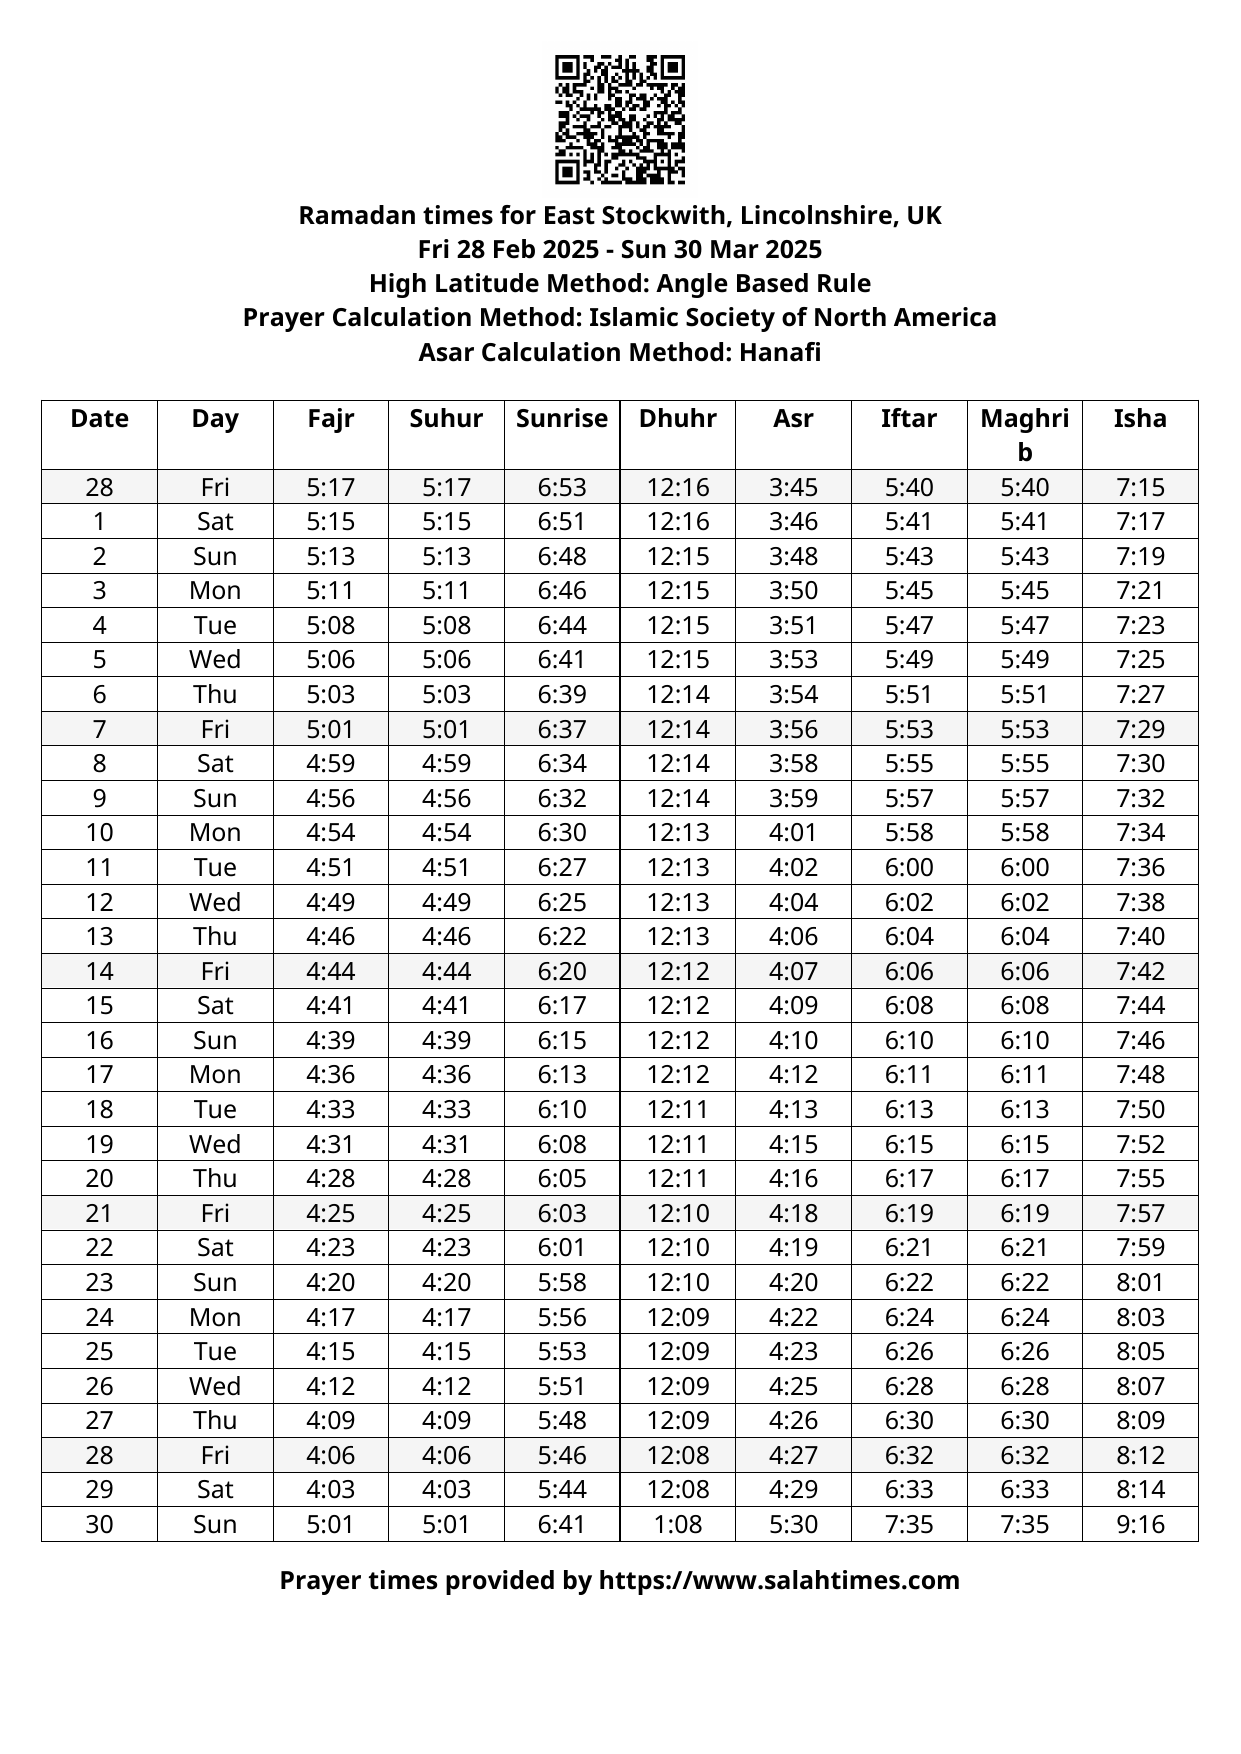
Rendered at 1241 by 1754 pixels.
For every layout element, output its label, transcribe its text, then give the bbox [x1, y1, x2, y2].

table_cell 7:27 [1083, 677, 1198, 711]
table_cell 4 [42, 608, 157, 642]
text Fri 28 Feb 2025 - Sun 30 Mar 2025 [42, 232, 1198, 266]
table_cell 4:03 [274, 1473, 388, 1506]
table_cell 7:23 [1083, 608, 1198, 642]
table_cell 6:39 [505, 677, 619, 711]
table_cell 3:56 [736, 712, 851, 745]
table_cell 8:14 [1083, 1473, 1198, 1506]
table_cell 21 [42, 1196, 157, 1229]
table_cell 4:15 [274, 1334, 388, 1368]
table_cell 4:07 [736, 954, 851, 987]
table_cell 11 [42, 850, 157, 884]
table_cell 4:31 [274, 1127, 388, 1160]
table_cell Wed [158, 1127, 273, 1160]
table_cell 3:50 [736, 574, 851, 607]
table_cell 9:16 [1083, 1507, 1198, 1541]
table_cell 5:55 [852, 746, 967, 780]
table_cell 6:48 [505, 539, 619, 572]
table_cell 3:51 [736, 608, 851, 642]
table_cell Sat [158, 746, 273, 780]
table_cell 6:28 [968, 1369, 1082, 1402]
table_cell Sat [158, 989, 273, 1022]
table_cell 4:12 [274, 1369, 388, 1402]
table_cell 26 [42, 1369, 157, 1402]
table_cell 6:11 [852, 1058, 967, 1091]
table_cell 4:33 [389, 1092, 504, 1126]
table_cell 7:57 [1083, 1196, 1198, 1229]
table_cell Sun [158, 539, 273, 572]
table_cell 7:19 [1083, 539, 1198, 572]
table_cell 27 [42, 1404, 157, 1437]
table_cell 4:17 [274, 1300, 388, 1333]
table_cell 4:04 [736, 885, 851, 918]
table_cell 12:14 [621, 712, 735, 745]
table_cell 4:49 [389, 885, 504, 918]
table_cell 5:40 [968, 470, 1082, 503]
table_cell 14 [42, 954, 157, 987]
table_cell 12:15 [621, 643, 735, 676]
table_cell 5:17 [274, 470, 388, 503]
table_cell 8:01 [1083, 1265, 1198, 1299]
table_cell 12:14 [621, 781, 735, 814]
table_cell Fri [158, 1196, 273, 1229]
table_cell 6:00 [852, 850, 967, 884]
table_cell 4:20 [736, 1265, 851, 1299]
table_cell 7:35 [968, 1507, 1082, 1541]
table_cell 4:12 [736, 1058, 851, 1091]
table_cell 4:54 [389, 816, 504, 849]
table_cell 4:25 [274, 1196, 388, 1229]
table_cell 4:36 [274, 1058, 388, 1091]
table_cell 4:59 [274, 746, 388, 780]
table_cell 4:06 [274, 1438, 388, 1472]
table_cell Wed [158, 1369, 273, 1402]
table_cell Tue [158, 1092, 273, 1126]
table_cell 7:30 [1083, 746, 1198, 780]
table_cell Thu [158, 919, 273, 953]
table_cell 6:46 [505, 574, 619, 607]
table_cell 5:15 [274, 504, 388, 538]
table_cell Tue [158, 1334, 273, 1368]
text Ramadan times for East Stockwith, Lincolnshire, UK [42, 198, 1198, 232]
table_cell 6:13 [968, 1092, 1082, 1126]
table_cell 4:23 [736, 1334, 851, 1368]
table_cell 6:10 [505, 1092, 619, 1126]
table_cell 6:15 [505, 1023, 619, 1057]
table_cell 16 [42, 1023, 157, 1057]
table_cell 5:13 [389, 539, 504, 572]
table_cell 5:03 [274, 677, 388, 711]
table_cell 12:11 [621, 1127, 735, 1160]
table_header Dhuhr [621, 401, 735, 469]
table_cell Sun [158, 1265, 273, 1299]
table_cell 4:44 [274, 954, 388, 987]
table_cell 5:08 [389, 608, 504, 642]
table_cell 6:04 [852, 919, 967, 953]
table_cell Sun [158, 1023, 273, 1057]
table_cell 4:13 [736, 1092, 851, 1126]
table_cell 4:10 [736, 1023, 851, 1057]
table_cell 6:51 [505, 504, 619, 538]
table_cell 6:08 [968, 989, 1082, 1022]
table_header Fajr [274, 401, 388, 469]
table_cell 5:30 [736, 1507, 851, 1541]
table_cell 4:51 [389, 850, 504, 884]
table_cell 6:21 [968, 1231, 1082, 1264]
table_header Asr [736, 401, 851, 469]
table_cell 1:08 [621, 1507, 735, 1541]
table_cell 7:55 [1083, 1161, 1198, 1195]
table_cell 12:14 [621, 746, 735, 780]
picture [542, 41, 699, 198]
table_cell 8:09 [1083, 1404, 1198, 1437]
table_cell 6:03 [505, 1196, 619, 1229]
table_cell 5:53 [968, 712, 1082, 745]
table_cell 9 [42, 781, 157, 814]
table_cell 3:48 [736, 539, 851, 572]
table_cell 6:06 [968, 954, 1082, 987]
table_cell 7:32 [1083, 781, 1198, 814]
table_cell 12:10 [621, 1196, 735, 1229]
table_cell 4:20 [274, 1265, 388, 1299]
table_cell 12:10 [621, 1265, 735, 1299]
table_cell 5:11 [274, 574, 388, 607]
table_cell 4:54 [274, 816, 388, 849]
table_cell 4:15 [736, 1127, 851, 1160]
table_cell 24 [42, 1300, 157, 1333]
table_cell 6 [42, 677, 157, 711]
table_cell 5:08 [274, 608, 388, 642]
table_cell 6:02 [852, 885, 967, 918]
table_cell 6:22 [852, 1265, 967, 1299]
table_cell 5:41 [968, 504, 1082, 538]
table_cell 18 [42, 1092, 157, 1126]
table_cell 10 [42, 816, 157, 849]
table_cell 5:15 [389, 504, 504, 538]
table_header Maghrib [968, 401, 1082, 469]
table_cell Thu [158, 1404, 273, 1437]
table_cell 8:03 [1083, 1300, 1198, 1333]
table_cell 7:42 [1083, 954, 1198, 987]
table_header Suhur [389, 401, 504, 469]
table_cell 5:58 [852, 816, 967, 849]
table_cell 5:53 [852, 712, 967, 745]
table_cell 7:44 [1083, 989, 1198, 1022]
table_cell 4:23 [274, 1231, 388, 1264]
table_cell 17 [42, 1058, 157, 1091]
table_cell 3:46 [736, 504, 851, 538]
table_cell 4:31 [389, 1127, 504, 1160]
table_cell 5:56 [505, 1300, 619, 1333]
table_cell 7:21 [1083, 574, 1198, 607]
table_cell 6:37 [505, 712, 619, 745]
table_cell 4:56 [274, 781, 388, 814]
table_cell 6:33 [852, 1473, 967, 1506]
table_cell 5:13 [274, 539, 388, 572]
table_cell 6:01 [505, 1231, 619, 1264]
table_cell 30 [42, 1507, 157, 1541]
table_cell 6:26 [852, 1334, 967, 1368]
table_cell 6:17 [505, 989, 619, 1022]
table_cell 5:51 [852, 677, 967, 711]
table_cell 4:33 [274, 1092, 388, 1126]
table_cell 3 [42, 574, 157, 607]
table_cell 7:15 [1083, 470, 1198, 503]
table_cell 6:22 [505, 919, 619, 953]
table_cell 28 [42, 470, 157, 503]
table_cell Sun [158, 781, 273, 814]
table_cell 7:36 [1083, 850, 1198, 884]
table_cell 6:10 [968, 1023, 1082, 1057]
table_cell 5:17 [389, 470, 504, 503]
table_cell 5:58 [968, 816, 1082, 849]
table_cell 6:28 [852, 1369, 967, 1402]
table_cell Tue [158, 608, 273, 642]
table_cell 4:56 [389, 781, 504, 814]
table_cell 5:01 [389, 712, 504, 745]
table_cell 12:09 [621, 1334, 735, 1368]
table_cell 6:17 [968, 1161, 1082, 1195]
table_cell 2 [42, 539, 157, 572]
table_cell 29 [42, 1473, 157, 1506]
table_cell 4:39 [274, 1023, 388, 1057]
table_cell 23 [42, 1265, 157, 1299]
table_cell 5:49 [968, 643, 1082, 676]
table_cell 7:50 [1083, 1092, 1198, 1126]
table_cell 4:29 [736, 1473, 851, 1506]
table_cell 3:58 [736, 746, 851, 780]
table_cell 3:45 [736, 470, 851, 503]
table_cell 6:27 [505, 850, 619, 884]
table_cell 12 [42, 885, 157, 918]
table_cell 4:26 [736, 1404, 851, 1437]
table_cell 5:11 [389, 574, 504, 607]
table_cell 1 [42, 504, 157, 538]
table_cell 5:53 [505, 1334, 619, 1368]
table_cell 6:30 [852, 1404, 967, 1437]
table_header Iftar [852, 401, 967, 469]
table_cell 6:20 [505, 954, 619, 987]
table_cell 5:06 [389, 643, 504, 676]
table_cell Mon [158, 574, 273, 607]
table_cell 15 [42, 989, 157, 1022]
table_cell 19 [42, 1127, 157, 1160]
table_cell 6:19 [852, 1196, 967, 1229]
table_cell 6:02 [968, 885, 1082, 918]
table_cell 5:06 [274, 643, 388, 676]
table_cell 8:12 [1083, 1438, 1198, 1472]
table_cell 5:01 [274, 1507, 388, 1541]
table_cell 4:03 [389, 1473, 504, 1506]
table_cell 13 [42, 919, 157, 953]
table_cell 12:12 [621, 989, 735, 1022]
table_cell 4:01 [736, 816, 851, 849]
table_cell 12:09 [621, 1369, 735, 1402]
table_cell 4:06 [736, 919, 851, 953]
table_cell 4:28 [274, 1161, 388, 1195]
table_cell 4:22 [736, 1300, 851, 1333]
table_cell 7:40 [1083, 919, 1198, 953]
table_cell 6:19 [968, 1196, 1082, 1229]
table_cell Thu [158, 1161, 273, 1195]
table_cell 12:15 [621, 539, 735, 572]
table_cell 6:32 [505, 781, 619, 814]
table_cell Sat [158, 1231, 273, 1264]
table_cell 4:23 [389, 1231, 504, 1264]
table_cell 6:00 [968, 850, 1082, 884]
table_cell 7:25 [1083, 643, 1198, 676]
table_cell 6:13 [852, 1092, 967, 1126]
table_cell 4:09 [389, 1404, 504, 1437]
table_cell 8:07 [1083, 1369, 1198, 1402]
table_cell 4:15 [389, 1334, 504, 1368]
table_cell 12:09 [621, 1404, 735, 1437]
text Prayer Calculation Method: Islamic Society of North America [42, 300, 1198, 334]
table_cell 4:59 [389, 746, 504, 780]
table_header Sunrise [505, 401, 619, 469]
table_cell 12:09 [621, 1300, 735, 1333]
table_cell 4:16 [736, 1161, 851, 1195]
table_cell 6:25 [505, 885, 619, 918]
table_cell 20 [42, 1161, 157, 1195]
table_cell Sun [158, 1507, 273, 1541]
table_cell Wed [158, 885, 273, 918]
table_header Isha [1083, 401, 1198, 469]
table_cell 25 [42, 1334, 157, 1368]
table_cell 4:49 [274, 885, 388, 918]
table_cell 4:28 [389, 1161, 504, 1195]
table_cell 12:12 [621, 1058, 735, 1091]
table_cell 6:32 [968, 1438, 1082, 1472]
table_cell 12:14 [621, 677, 735, 711]
table_cell Fri [158, 954, 273, 987]
table_cell Mon [158, 1300, 273, 1333]
table_cell Fri [158, 712, 273, 745]
table_cell 6:04 [968, 919, 1082, 953]
table_cell 6:30 [968, 1404, 1082, 1437]
table_cell 7:29 [1083, 712, 1198, 745]
table_cell 4:06 [389, 1438, 504, 1472]
table_cell 4:36 [389, 1058, 504, 1091]
table_cell 5:45 [852, 574, 967, 607]
table_header Date [42, 401, 157, 469]
table_cell 3:53 [736, 643, 851, 676]
table_cell 6:41 [505, 643, 619, 676]
table_cell Fri [158, 1438, 273, 1472]
text Prayer times provided by https://www.salahtimes.com [42, 1563, 1198, 1597]
table_cell 5:47 [852, 608, 967, 642]
text Asar Calculation Method: Hanafi [42, 334, 1198, 368]
table_cell 12:16 [621, 504, 735, 538]
table_cell 12:15 [621, 574, 735, 607]
table_cell 5:03 [389, 677, 504, 711]
table_cell 4:46 [274, 919, 388, 953]
table_cell 5:48 [505, 1404, 619, 1437]
table_cell 12:13 [621, 919, 735, 953]
table_cell 5:57 [852, 781, 967, 814]
table_cell 6:05 [505, 1161, 619, 1195]
table_cell 5:47 [968, 608, 1082, 642]
table_cell 4:27 [736, 1438, 851, 1472]
table_cell 4:41 [389, 989, 504, 1022]
table_cell 6:34 [505, 746, 619, 780]
table_cell 4:18 [736, 1196, 851, 1229]
table_cell 12:12 [621, 1023, 735, 1057]
table_cell 22 [42, 1231, 157, 1264]
table_cell 12:12 [621, 954, 735, 987]
table_cell Sat [158, 504, 273, 538]
table_cell 5:51 [968, 677, 1082, 711]
table_cell 5 [42, 643, 157, 676]
table_cell 4:02 [736, 850, 851, 884]
table_cell Tue [158, 850, 273, 884]
table_cell 6:17 [852, 1161, 967, 1195]
table_cell 8 [42, 746, 157, 780]
table_cell 4:12 [389, 1369, 504, 1402]
table_cell 4:09 [274, 1404, 388, 1437]
table_cell 6:33 [968, 1473, 1082, 1506]
table_cell 6:30 [505, 816, 619, 849]
table_cell 6:11 [968, 1058, 1082, 1091]
table_cell 7:48 [1083, 1058, 1198, 1091]
table_cell 4:25 [389, 1196, 504, 1229]
table_cell 12:08 [621, 1438, 735, 1472]
table_cell 5:55 [968, 746, 1082, 780]
table_cell Wed [158, 643, 273, 676]
table_cell 7:59 [1083, 1231, 1198, 1264]
table_cell Sat [158, 1473, 273, 1506]
table_cell 6:53 [505, 470, 619, 503]
table_cell 5:43 [852, 539, 967, 572]
table_cell 12:13 [621, 850, 735, 884]
table_cell 6:08 [505, 1127, 619, 1160]
table_cell Fri [158, 470, 273, 503]
table_cell Mon [158, 1058, 273, 1091]
table_cell 4:46 [389, 919, 504, 953]
table_cell 6:44 [505, 608, 619, 642]
table_cell 6:26 [968, 1334, 1082, 1368]
table_cell 12:15 [621, 608, 735, 642]
table_cell 6:22 [968, 1265, 1082, 1299]
table_cell 3:59 [736, 781, 851, 814]
table_cell 4:51 [274, 850, 388, 884]
table_cell 6:24 [852, 1300, 967, 1333]
table_cell 4:19 [736, 1231, 851, 1264]
table_cell 5:01 [389, 1507, 504, 1541]
table_cell 12:08 [621, 1473, 735, 1506]
table_cell 7:17 [1083, 504, 1198, 538]
table_cell 5:46 [505, 1438, 619, 1472]
table_cell 12:11 [621, 1161, 735, 1195]
table_cell 5:43 [968, 539, 1082, 572]
text High Latitude Method: Angle Based Rule [42, 266, 1198, 300]
table_cell 5:51 [505, 1369, 619, 1402]
table_cell 4:44 [389, 954, 504, 987]
table_cell 6:06 [852, 954, 967, 987]
table_cell 7:34 [1083, 816, 1198, 849]
table_cell 6:10 [852, 1023, 967, 1057]
table_cell 6:21 [852, 1231, 967, 1264]
table_cell 6:41 [505, 1507, 619, 1541]
table_cell 12:16 [621, 470, 735, 503]
table_cell 7:52 [1083, 1127, 1198, 1160]
table_cell 5:49 [852, 643, 967, 676]
table_cell Mon [158, 816, 273, 849]
table_cell 4:09 [736, 989, 851, 1022]
table_cell 4:17 [389, 1300, 504, 1333]
table_cell Thu [158, 677, 273, 711]
table_cell 7:38 [1083, 885, 1198, 918]
table_cell 12:11 [621, 1092, 735, 1126]
table_cell 8:05 [1083, 1334, 1198, 1368]
table_cell 7:46 [1083, 1023, 1198, 1057]
table_cell 12:13 [621, 885, 735, 918]
table_cell 4:25 [736, 1369, 851, 1402]
table_cell 5:44 [505, 1473, 619, 1506]
table_cell 6:24 [968, 1300, 1082, 1333]
table_cell 5:58 [505, 1265, 619, 1299]
table_cell 5:45 [968, 574, 1082, 607]
table_cell 6:15 [968, 1127, 1082, 1160]
table_cell 3:54 [736, 677, 851, 711]
table_cell 5:41 [852, 504, 967, 538]
table_cell 5:40 [852, 470, 967, 503]
table_cell 5:01 [274, 712, 388, 745]
table_cell 4:41 [274, 989, 388, 1022]
table_cell 4:20 [389, 1265, 504, 1299]
table_cell 6:13 [505, 1058, 619, 1091]
table_header Day [158, 401, 273, 469]
table_cell 4:39 [389, 1023, 504, 1057]
table_cell 7:35 [852, 1507, 967, 1541]
table_cell 12:13 [621, 816, 735, 849]
table_cell 6:08 [852, 989, 967, 1022]
table_cell 6:15 [852, 1127, 967, 1160]
table_cell 28 [42, 1438, 157, 1472]
table_cell 7 [42, 712, 157, 745]
table_cell 5:57 [968, 781, 1082, 814]
table_cell 6:32 [852, 1438, 967, 1472]
table_cell 12:10 [621, 1231, 735, 1264]
